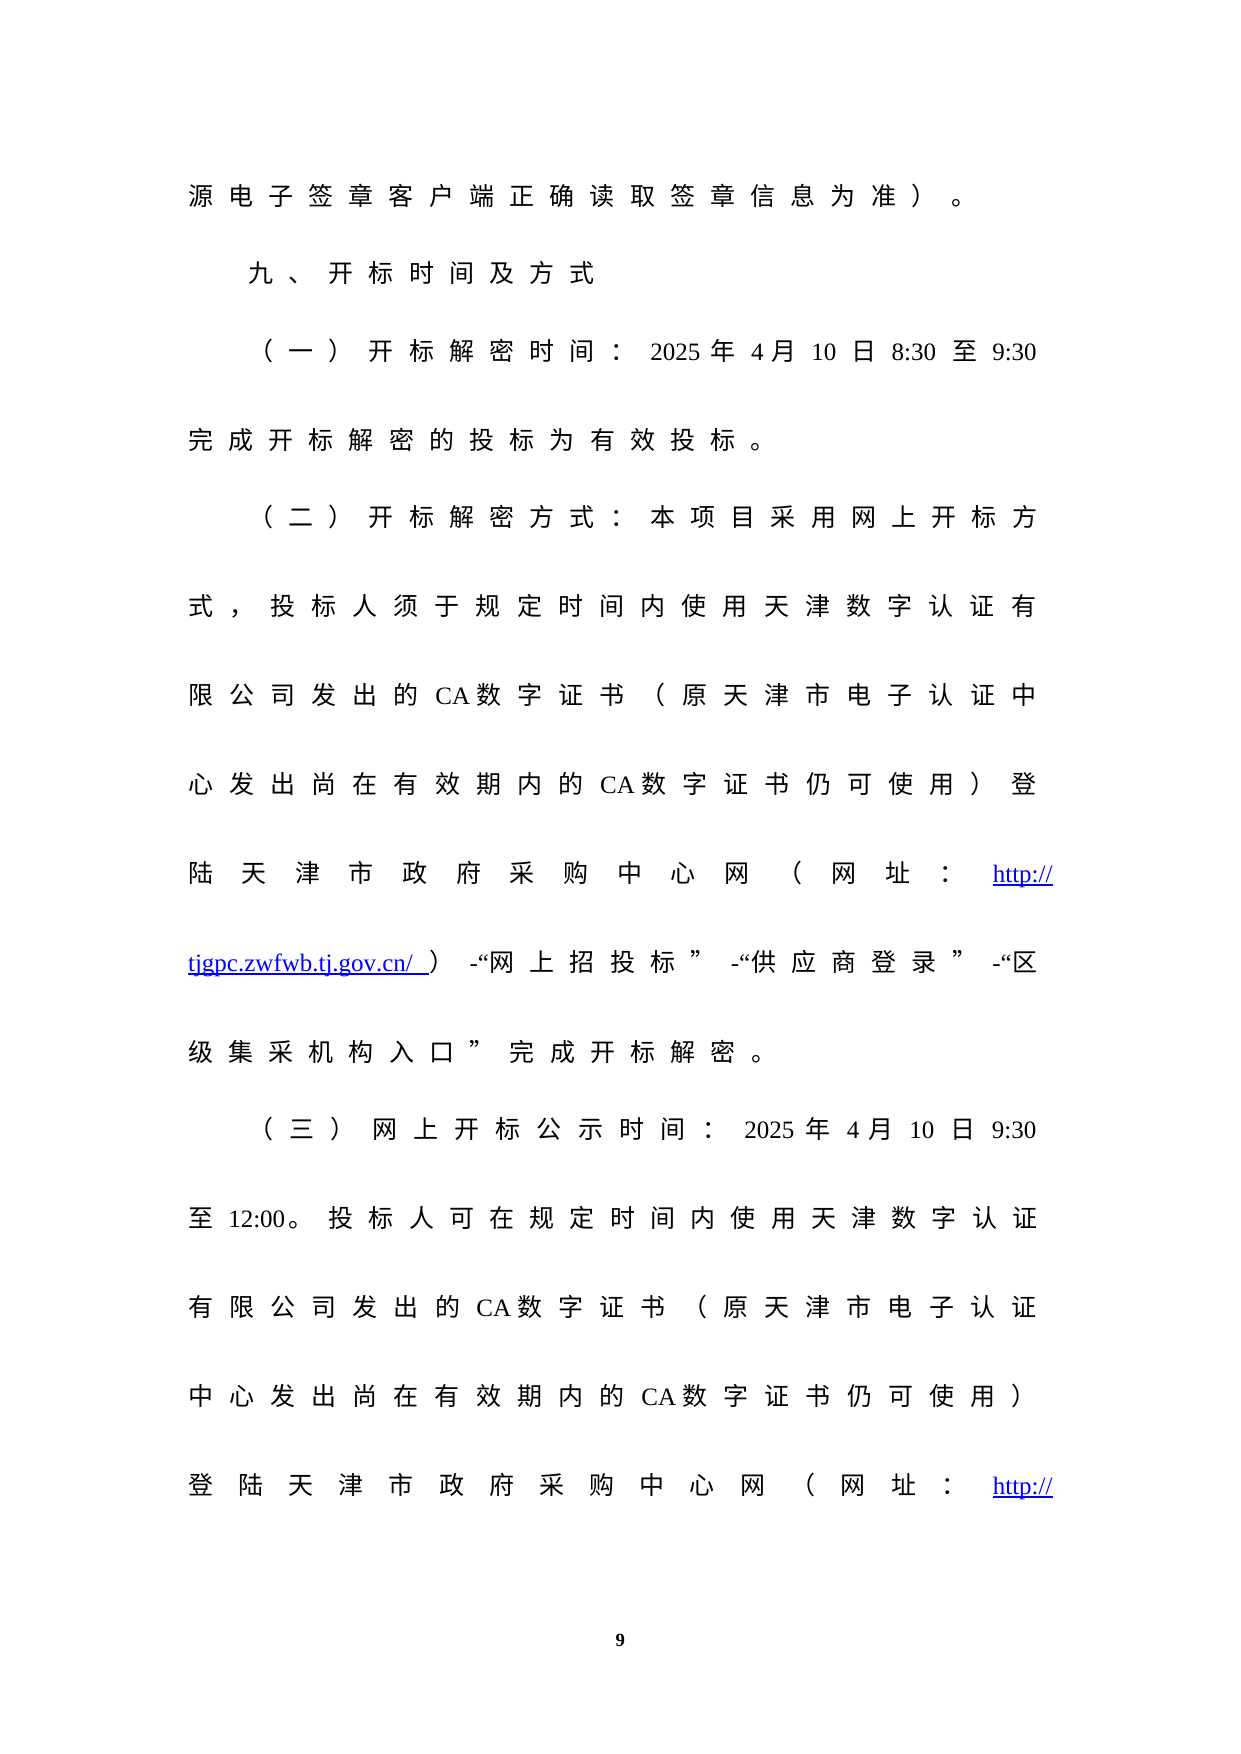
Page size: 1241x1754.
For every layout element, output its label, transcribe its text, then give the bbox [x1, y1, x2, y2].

text 九、开标时间及方式 [188, 242, 1052, 301]
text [188, 1098, 1052, 1513]
text （一）开标解密时间：2025年4月10日8:30至9:30完成开标解密的投标为有效投标。 [188, 319, 1052, 468]
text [188, 164, 1052, 224]
text （二）开标解密方式：本项目采用网上开标方式，投标人须于规定时间内使用天津数字认证有限公司发出的CA数字证书（原天津市电子认证中心发出尚在有效期内的CA数字证书仍可使用）登陆天津市政府采购中心网（网址：http://tjgpc.zwfwb.tj.gov.cn/）-“网上招投标”-“供应商登录”-“区级集采机构入口”完成开标解密。 [188, 486, 1052, 1080]
